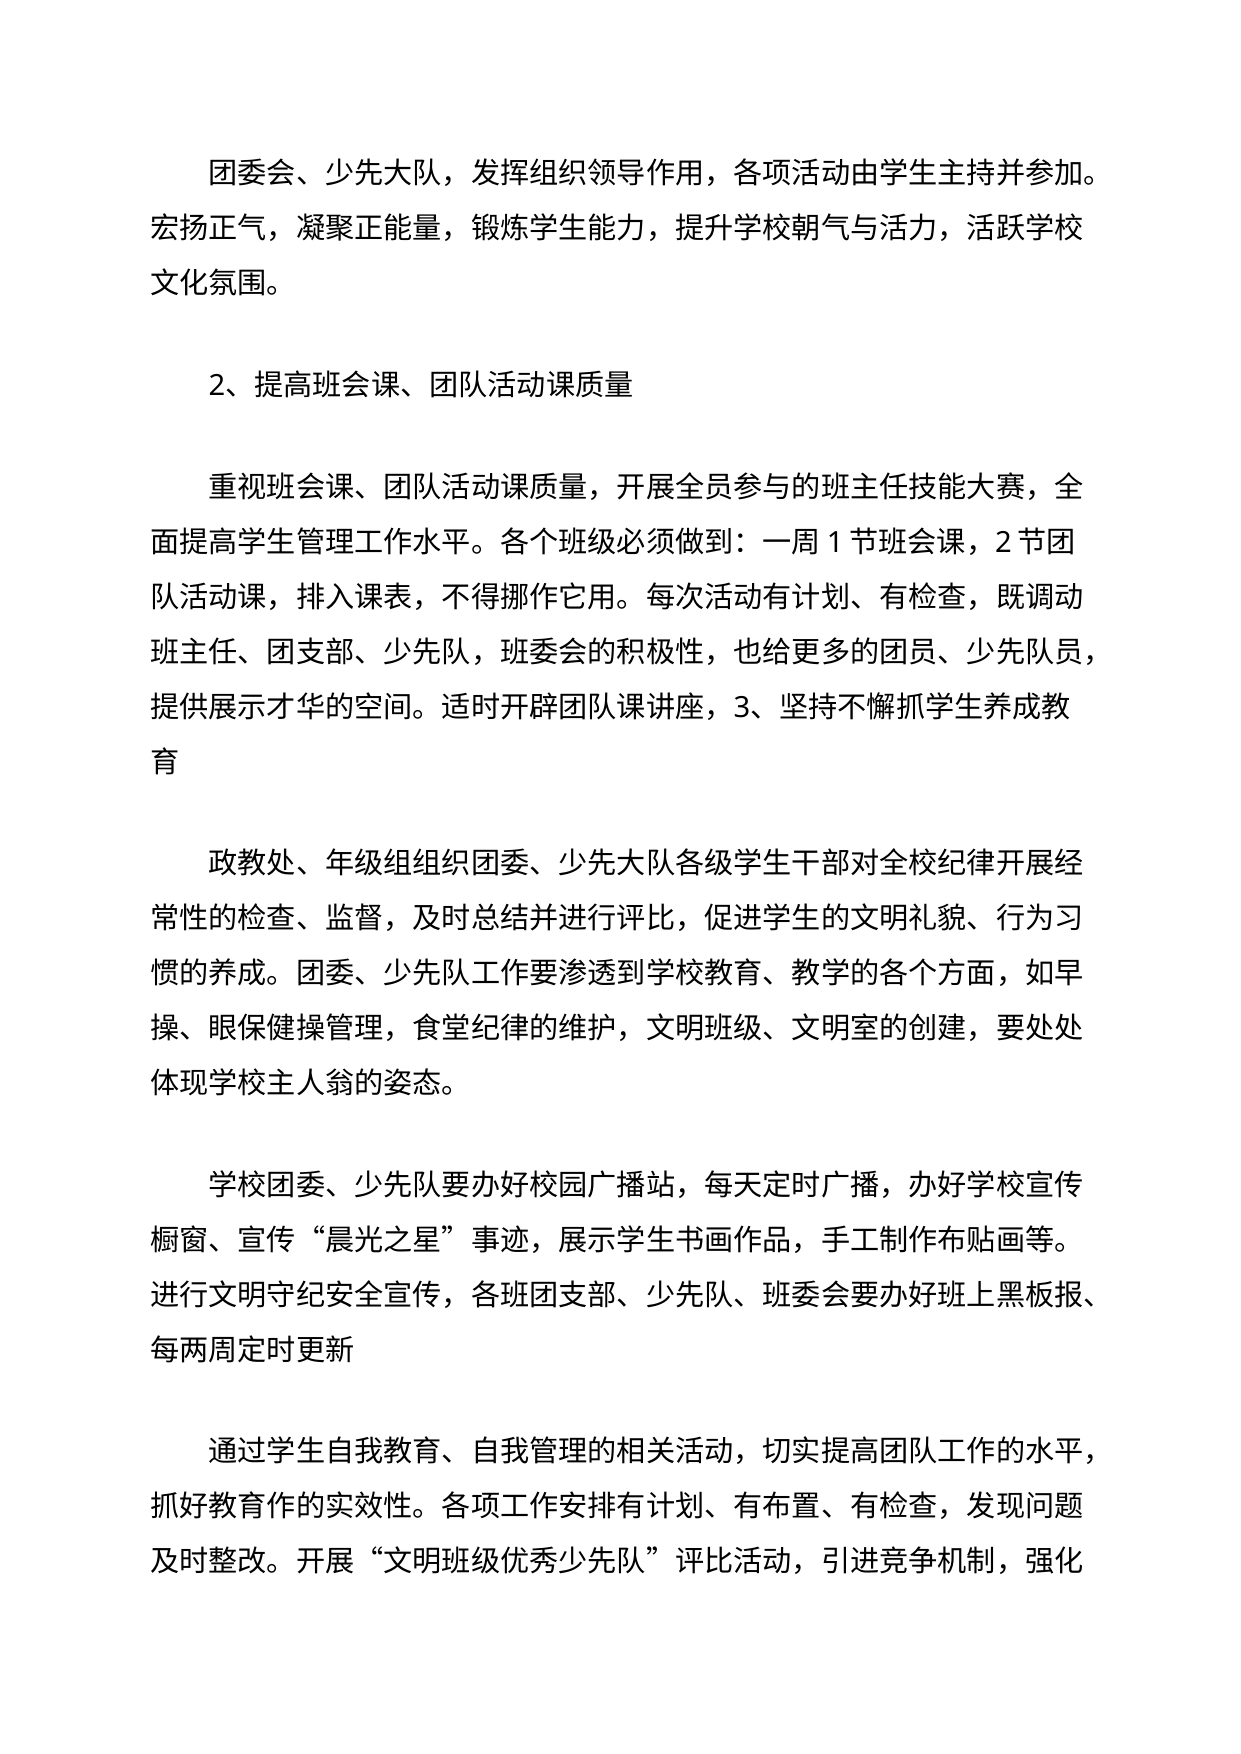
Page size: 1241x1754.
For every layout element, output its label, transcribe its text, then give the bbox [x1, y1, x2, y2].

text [150, 1428, 1090, 1580]
text 学校团委、少先队要办好校园广播站，每天定时广播，办好学校宣传橱窗、宣传“晨光之星”事迹，展示学生书画作品，手工制作布贴画等。进行文明守纪安全宣传，各班团支部、少先队、班委会要办好班上黑板报、每两周定时更新 [150, 1161, 1090, 1368]
text 团委会、少先大队，发挥组织领导作用，各项活动由学生主持并参加。宏扬正气，凝聚正能量，锻炼学生能力，提升学校朝气与活力，活跃学校文化氛围。 [150, 150, 1090, 302]
text 政教处、年级组组织团委、少先大队各级学生干部对全校纪律开展经常性的检查、监督，及时总结并进行评比，促进学生的文明礼貌、行为习惯的养成。团委、少先队工作要渗透到学校教育、教学的各个方面，如早操、眼保健操管理，食堂纪律的维护，文明班级、文明室的创建，要处处体现学校主人翁的姿态。 [150, 840, 1090, 1102]
text 重视班会课、团队活动课质量，开展全员参与的班主任技能大赛，全面提高学生管理工作水平。各个班级必须做到：一周1节班会课，2节团队活动课，排入课表，不得挪作它用。每次活动有计划、有检查，既调动班主任、团支部、少先队，班委会的积极性，也给更多的团员、少先队员，提供展示才华的空间。适时开辟团队课讲座，3、坚持不懈抓学生养成教育 [150, 463, 1090, 781]
text 2、提高班会课、团队活动课质量 [150, 362, 1090, 404]
